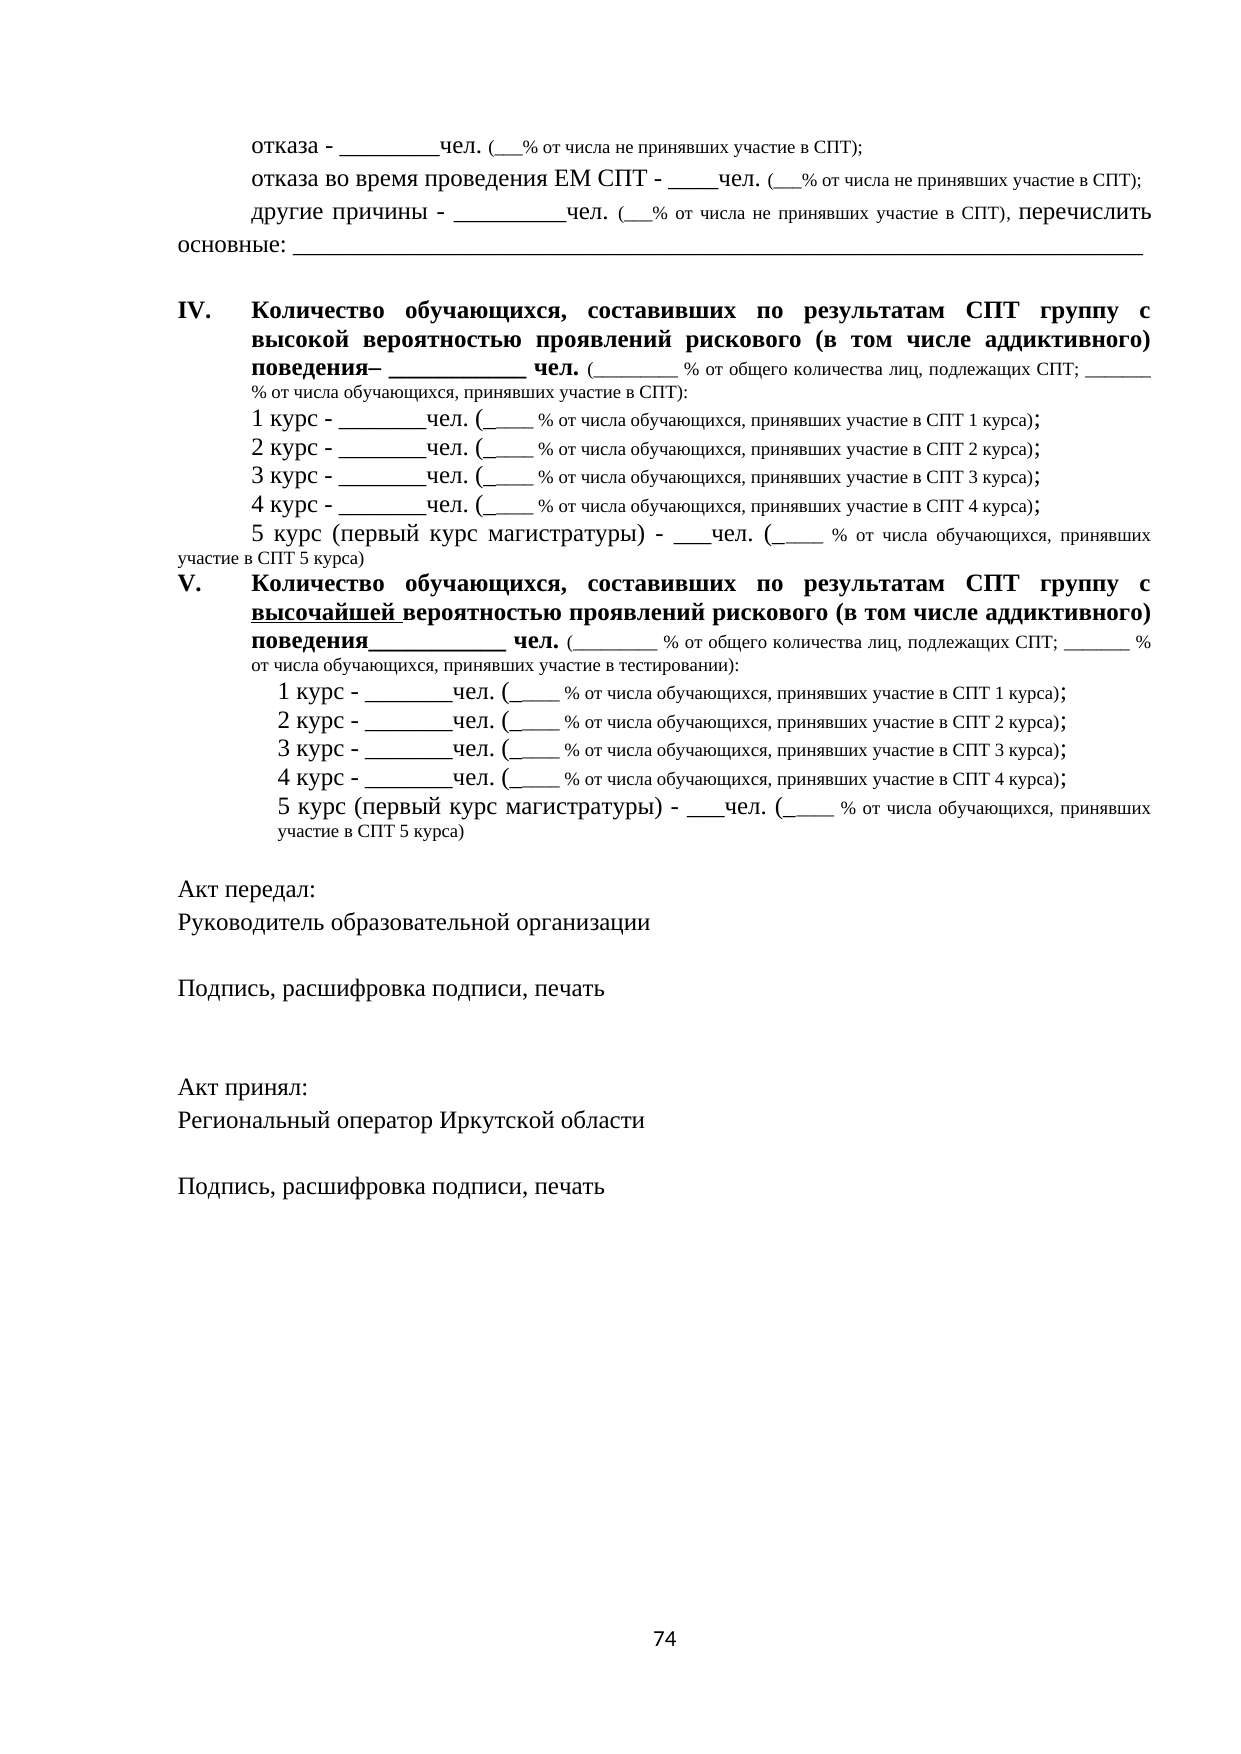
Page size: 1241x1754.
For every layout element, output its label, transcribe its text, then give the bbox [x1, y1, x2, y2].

text Акт передал: [177, 874, 1152, 903]
text 1 курс - _______чел. (_____ % от числа обучающихся, принявших участие в СПТ 1 курса); [277, 676, 1152, 705]
text 1 курс - _______чел. (_____ % от числа обучающихся, принявших участие в СПТ 1 курса); [177, 403, 1152, 432]
text отказа во время проведения ЕМ СПТ - ____чел. (___% от числа не принявших участие в СПТ); [177, 163, 1152, 192]
text Руководитель образовательной организации [177, 907, 1152, 936]
text 2 курс - _______чел. (_____ % от числа обучающихся, принявших участие в СПТ 2 курса); [277, 705, 1152, 733]
list Количество обучающихся, составивших по результатам СПТ группу с высочайшей вероятностью проявлений рискового (в том числе аддиктивного) поведения___________ чел. (_________ % от общего количества лиц, подлежащих СПТ; _______ % от числа обучающихся, принявших участие в тестировании): [177, 568, 1152, 676]
text 5 курс (первый курс магистратуры) - ___чел. (_____ % от числа обучающихся, принявших участие в СПТ 5 курса) [277, 791, 1152, 841]
text другие причины - _________чел. (___% от числа не принявших участие в СПТ), перечислить основные: ____________________________________________________________________ [177, 196, 1152, 258]
text 4 курс - _______чел. (_____ % от числа обучающихся, принявших участие в СПТ 4 курса); [177, 489, 1152, 518]
text отказа - ________чел. (___% от числа не принявших участие в СПТ); [177, 130, 1152, 159]
text Подпись, расшифровка подписи, печать [177, 1171, 1152, 1200]
text Региональный оператор Иркутской области [177, 1105, 1152, 1134]
list Количество обучающихся, составивших по результатам СПТ группу с высокой вероятностью проявлений рискового (в том числе аддиктивного) поведения– ___________ чел. (_________ % от общего количества лиц, подлежащих СПТ; _______ % от числа обучающихся, принявших участие в СПТ): [177, 295, 1152, 403]
text 4 курс - _______чел. (_____ % от числа обучающихся, принявших участие в СПТ 4 курса); [277, 762, 1152, 791]
text Подпись, расшифровка подписи, печать [177, 973, 1152, 1002]
text 2 курс - _______чел. (_____ % от числа обучающихся, принявших участие в СПТ 2 курса); [177, 432, 1152, 460]
text Акт принял: [177, 1072, 1152, 1101]
text 5 курс (первый курс магистратуры) - ___чел. (_____ % от числа обучающихся, принявших участие в СПТ 5 курса) [177, 518, 1152, 568]
text 3 курс - _______чел. (_____ % от числа обучающихся, принявших участие в СПТ 3 курса); [177, 460, 1152, 489]
text 3 курс - _______чел. (_____ % от числа обучающихся, принявших участие в СПТ 3 курса); [277, 733, 1152, 762]
